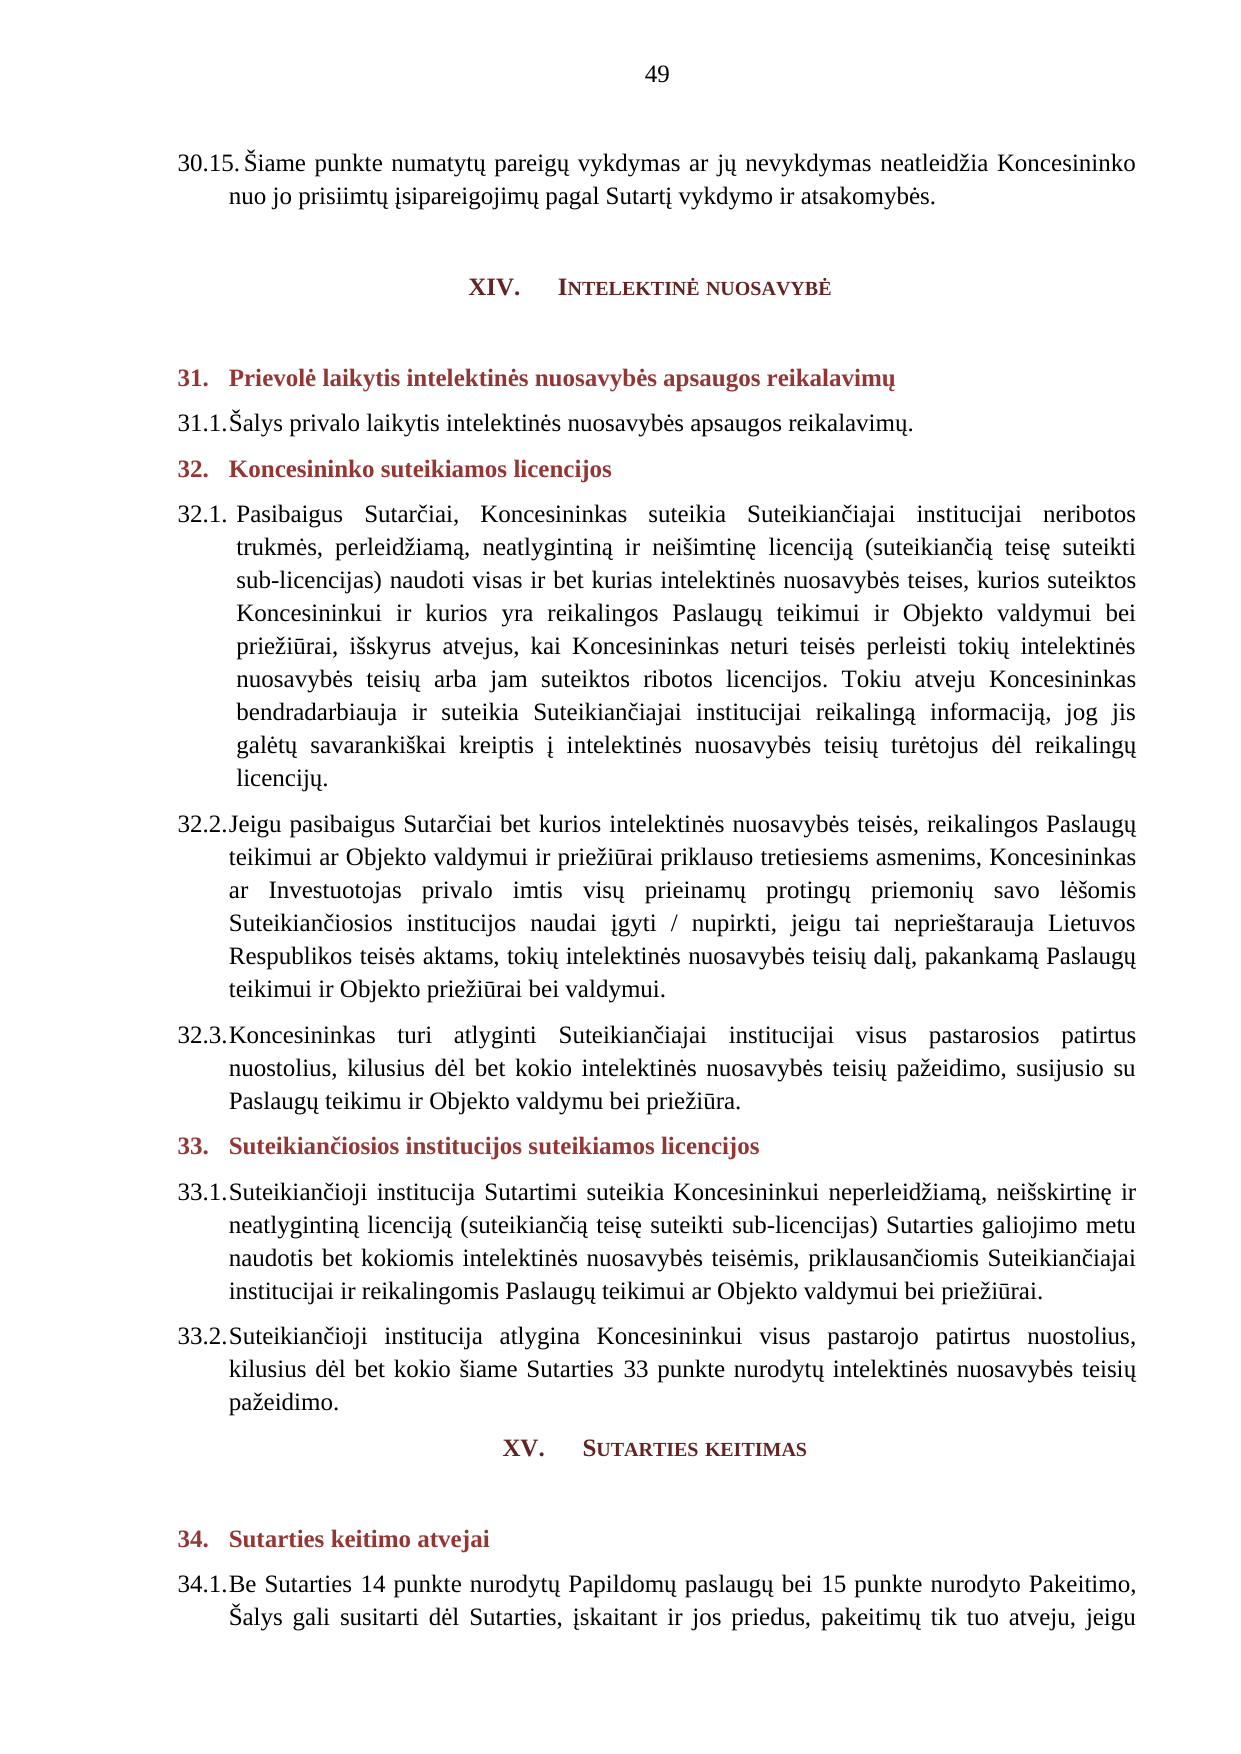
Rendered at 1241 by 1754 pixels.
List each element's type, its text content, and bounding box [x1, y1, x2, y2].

text Suteikiančioji institucija Sutartimi suteikia Koncesininkui neperleidžiamą, neišskirtinę ir neatlygintiną licenciją (suteikiančią teisę suteikti sub-licencijas) Sutarties galiojimo metu naudotis bet kokiomis intelektinės nuosavybės teisėmis, priklausančiomis Suteikiančiajai institucijai ir reikalingomis Paslaugų teikimui ar Objekto valdymui bei priežiūrai. [177, 1177, 1137, 1304]
text Jeigu pasibaigus Sutarčiai bet kurios intelektinės nuosavybės teisės, reikalingos Paslaugų teikimui ar Objekto valdymui ir priežiūrai priklauso tretiesiems asmenims, Koncesininkas ar Investuotojas privalo imtis visų prieinamų protingų priemonių savo lėšomis Suteikiančiosios institucijos naudai įgyti / nupirkti, jeigu tai neprieštarauja Lietuvos Respublikos teisės aktams, tokių intelektinės nuosavybės teisių dalį, pakankamą Paslaugų teikimui ir Objekto priežiūrai bei valdymui. [177, 809, 1137, 1003]
text Suteikiančioji institucija atlygina Koncesininkui visus pastarojo patirtus nuostolius, kilusius dėl bet kokio šiame Sutarties 33 punkte nurodytų intelektinės nuosavybės teisių pažeidimo. [177, 1321, 1137, 1416]
subtitle Intelektinė nuosavybė [215, 272, 1137, 301]
text Šalys privalo laikytis intelektinės nuosavybės apsaugos reikalavimų. [177, 408, 1137, 437]
subtitle Suteikiančiosios institucijos suteikiamos licencijos [177, 1131, 1137, 1160]
subtitle Koncesininko suteikiamos licencijos [177, 454, 1137, 483]
text Šiame punkte numatytų pareigų vykdymas ar jų nevykdymas neatleidžia Koncesininko nuo jo prisiimtų įsipareigojimų pagal Sutartį vykdymo ir atsakomybės. [177, 148, 1137, 209]
text Pasibaigus Sutarčiai, Koncesininkas suteikia Suteikiančiajai institucijai neribotos trukmės, perleidžiamą, neatlygintiną ir neišimtinę licenciją (suteikiančią teisę suteikti sub-licencijas) naudoti visas ir bet kurias intelektinės nuosavybės teises, kurios suteiktos Koncesininkui ir kurios yra reikalingos Paslaugų teikimui ir Objekto valdymui bei priežiūrai, išskyrus atvejus, kai Koncesininkas neturi teisės perleisti tokių intelektinės nuosavybės teisių arba jam suteiktos ribotos licencijos. Tokiu atveju Koncesininkas bendradarbiauja ir suteikia Suteikiančiajai institucijai reikalingą informaciją, jog jis galėtų savarankiškai kreiptis į intelektinės nuosavybės teisių turėtojus dėl reikalingų licencijų. [177, 499, 1137, 792]
subtitle Sutarties keitimas [215, 1433, 1137, 1462]
text Koncesininkas turi atlyginti Suteikiančiajai institucijai visus pastarosios patirtus nuostolius, kilusius dėl bet kokio intelektinės nuosavybės teisių pažeidimo, susijusio su Paslaugų teikimu ir Objekto valdymu bei priežiūra. [177, 1020, 1137, 1114]
subtitle Sutarties keitimo atvejai [177, 1524, 1137, 1553]
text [177, 1569, 1137, 1631]
subtitle Prievolė laikytis intelektinės nuosavybės apsaugos reikalavimų [177, 363, 1137, 392]
